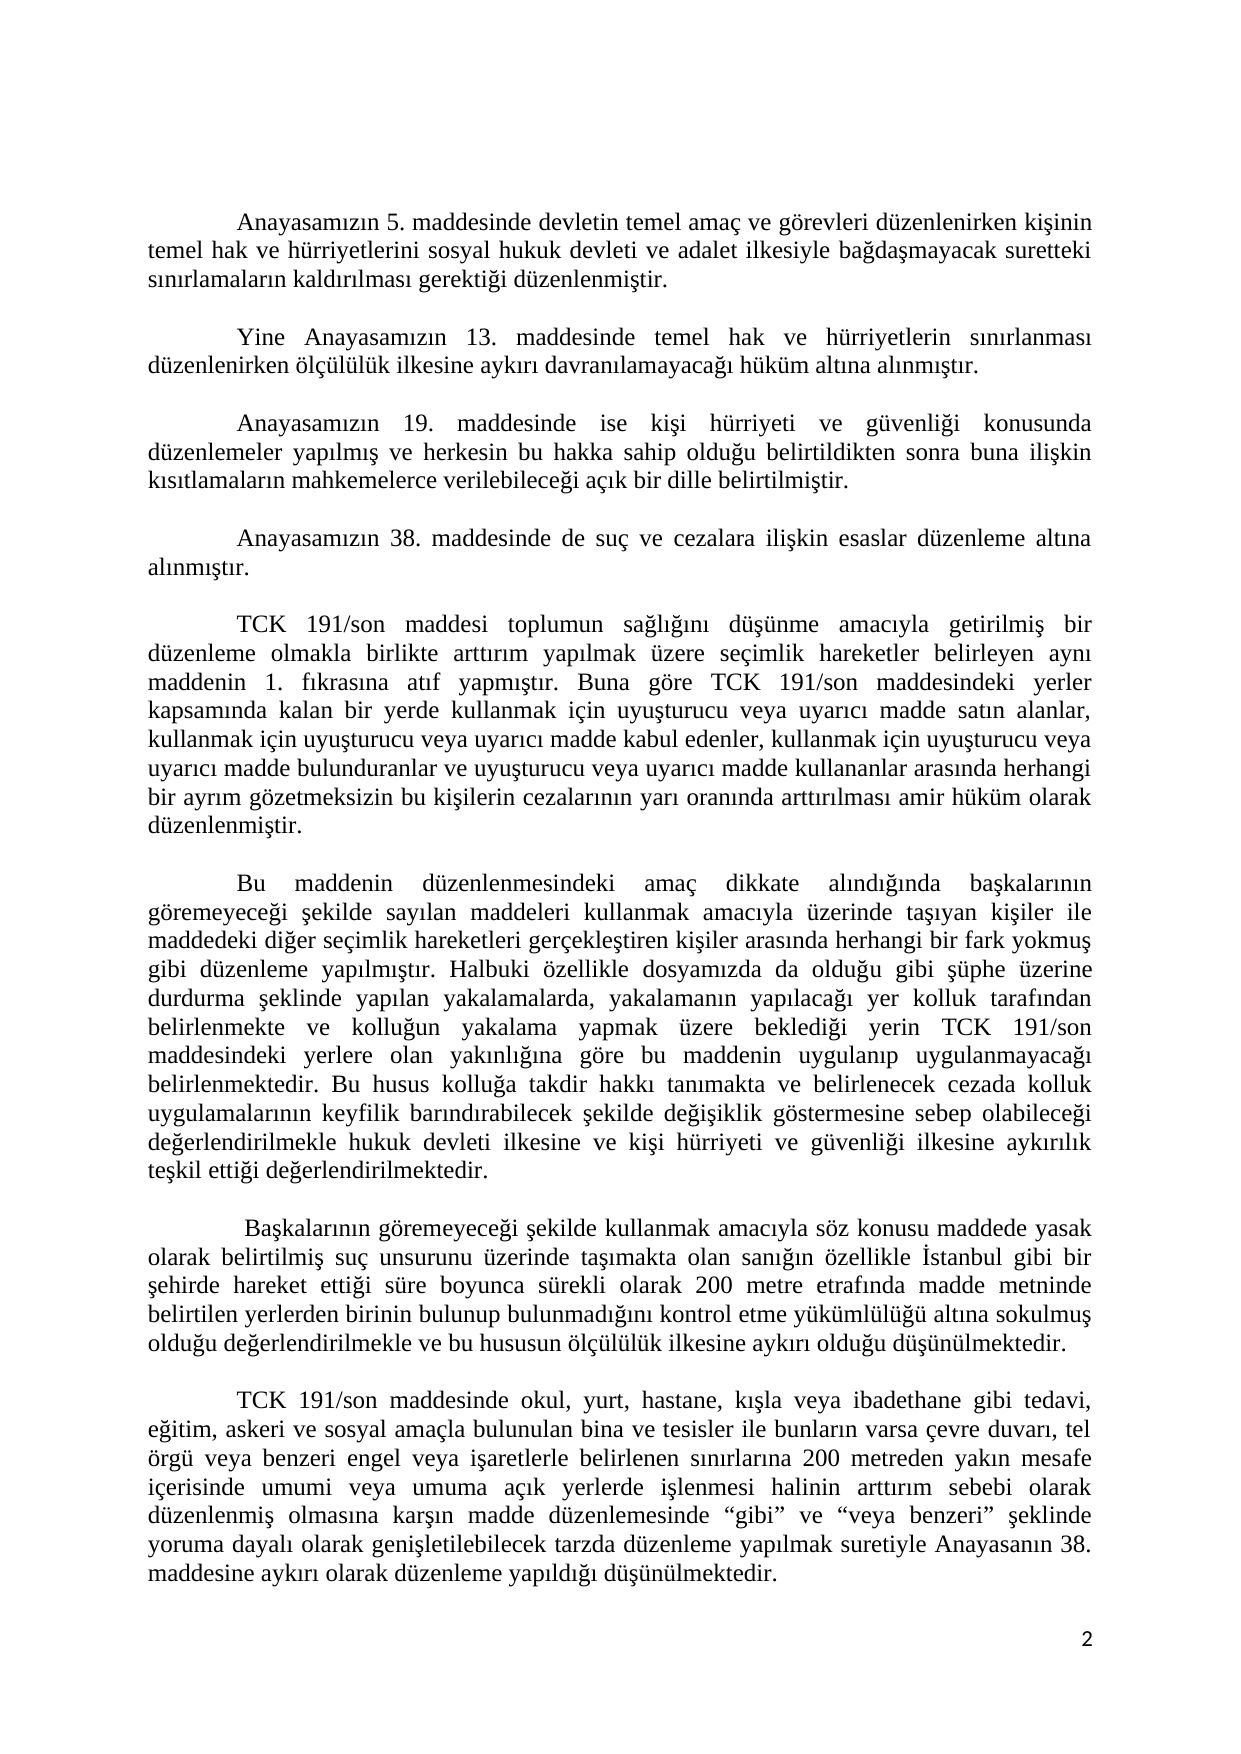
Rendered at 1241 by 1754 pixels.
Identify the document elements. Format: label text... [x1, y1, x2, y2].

text TCK 191/son maddesinde okul, yurt, hastane, kışla veya ibadethane gibi tedavi, eğitim, askeri ve sosyal amaçla bulunulan bina ve tesisler ile bunların varsa çevre duvarı, tel örgü veya benzeri engel veya işaretlerle belirlenen sınırlarına 200 metreden yakın mesafe içerisinde umumi veya umuma açık yerlerde işlenmesi halinin arttırım sebebi olarak düzenlenmiş olmasına karşın madde düzenlemesinde “gibi” ve “veya benzeri” şeklinde yoruma dayalı olarak genişletilebilecek tarzda düzenleme yapılmak suretiyle Anayasanın 38. maddesine aykırı olarak düzenleme yapıldığı düşünülmektedir. [148, 1386, 1092, 1587]
text Bu maddenin düzenlenmesindeki amaç dikkate alındığında başkalarının göremeyeceği şekilde sayılan maddeleri kullanmak amacıyla üzerinde taşıyan kişiler ile maddedeki diğer seçimlik hareketleri gerçekleştiren kişiler arasında herhangi bir fark yokmuş gibi düzenleme yapılmıştır. Halbuki özellikle dosyamızda da olduğu gibi şüphe üzerine durdurma şeklinde yapılan yakalamalarda, yakalamanın yapılacağı yer kolluk tarafından belirlenmekte ve kolluğun yakalama yapmak üzere beklediği yerin TCK 191/son maddesindeki yerlere olan yakınlığına göre bu maddenin uygulanıp uygulanmayacağı belirlenmektedir. Bu husus kolluğa takdir hakkı tanımakta ve belirlenecek cezada kolluk uygulamalarının keyfilik barındırabilecek şekilde değişiklik göstermesine sebep olabileceği değerlendirilmekle hukuk devleti ilkesine ve kişi hürriyeti ve güvenliği ilkesine aykırılık teşkil ettiği değerlendirilmektedir. [148, 868, 1092, 1184]
text Anayasamızın 38. maddesinde de suç ve cezalara ilişkin esaslar düzenleme altına alınmıştır. [148, 523, 1092, 581]
text Anayasamızın 5. maddesinde devletin temel amaç ve görevleri düzenlenirken kişinin temel hak ve hürriyetlerini sosyal hukuk devleti ve adalet ilkesiyle bağdaşmayacak suretteki sınırlamaların kaldırılması gerektiği düzenlenmiştir. [148, 207, 1092, 293]
text TCK 191/son maddesi toplumun sağlığını düşünme amacıyla getirilmiş bir düzenleme olmakla birlikte arttırım yapılmak üzere seçimlik hareketler belirleyen aynı maddenin 1. fıkrasına atıf yapmıştır. Buna göre TCK 191/son maddesindeki yerler kapsamında kalan bir yerde kullanmak için uyuşturucu veya uyarıcı madde satın alanlar, kullanmak için uyuşturucu veya uyarıcı madde kabul edenler, kullanmak için uyuşturucu veya uyarıcı madde bulunduranlar ve uyuşturucu veya uyarıcı madde kullananlar arasında herhangi bir ayrım gözetmeksizin bu kişilerin cezalarının yarı oranında arttırılması amir hüküm olarak düzenlenmiştir. [148, 609, 1092, 839]
text Başkalarının göremeyeceği şekilde kullanmak amacıyla söz konusu maddede yasak olarak belirtilmiş suç unsurunu üzerinde taşımakta olan sanığın özellikle İstanbul gibi bir şehirde hareket ettiği süre boyunca sürekli olarak 200 metre etrafında madde metninde belirtilen yerlerden birinin bulunup bulunmadığını kontrol etme yükümlülüğü altına sokulmuş olduğu değerlendirilmekle ve bu hususun ölçülülük ilkesine aykırı olduğu düşünülmektedir. [148, 1213, 1092, 1357]
text Yine Anayasamızın 13. maddesinde temel hak ve hürriyetlerin sınırlanması düzenlenirken ölçülülük ilkesine aykırı davranılamayacağı hüküm altına alınmıştır. [148, 322, 1092, 379]
text Anayasamızın 19. maddesinde ise kişi hürriyeti ve güvenliği konusunda düzenlemeler yapılmış ve herkesin bu hakka sahip olduğu belirtildikten sonra buna ilişkin kısıtlamaların mahkemelerce verilebileceği açık bir dille belirtilmiştir. [148, 408, 1092, 494]
